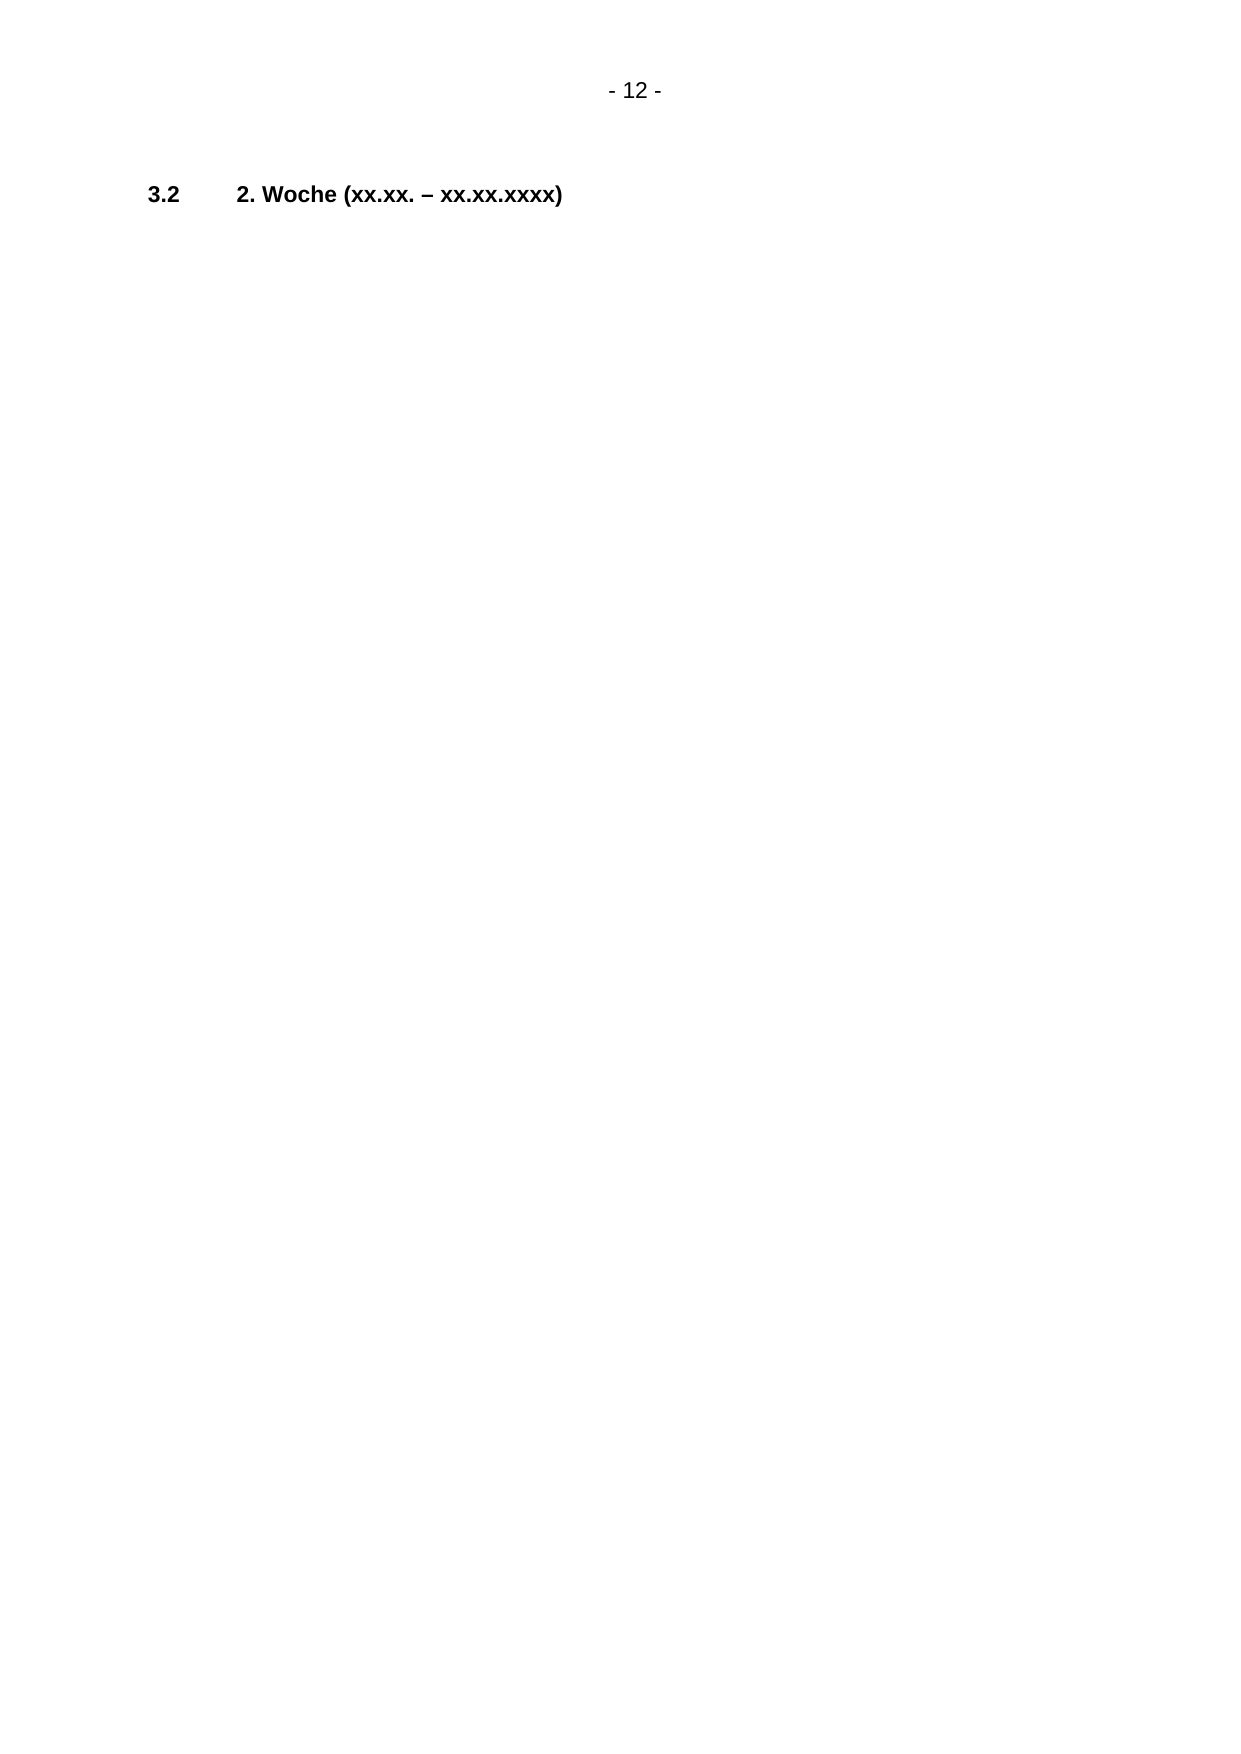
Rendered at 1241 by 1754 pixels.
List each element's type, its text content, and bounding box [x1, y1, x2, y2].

subtitle 2. Woche (xx.xx. – xx.xx.xxxx) [148, 181, 1122, 207]
